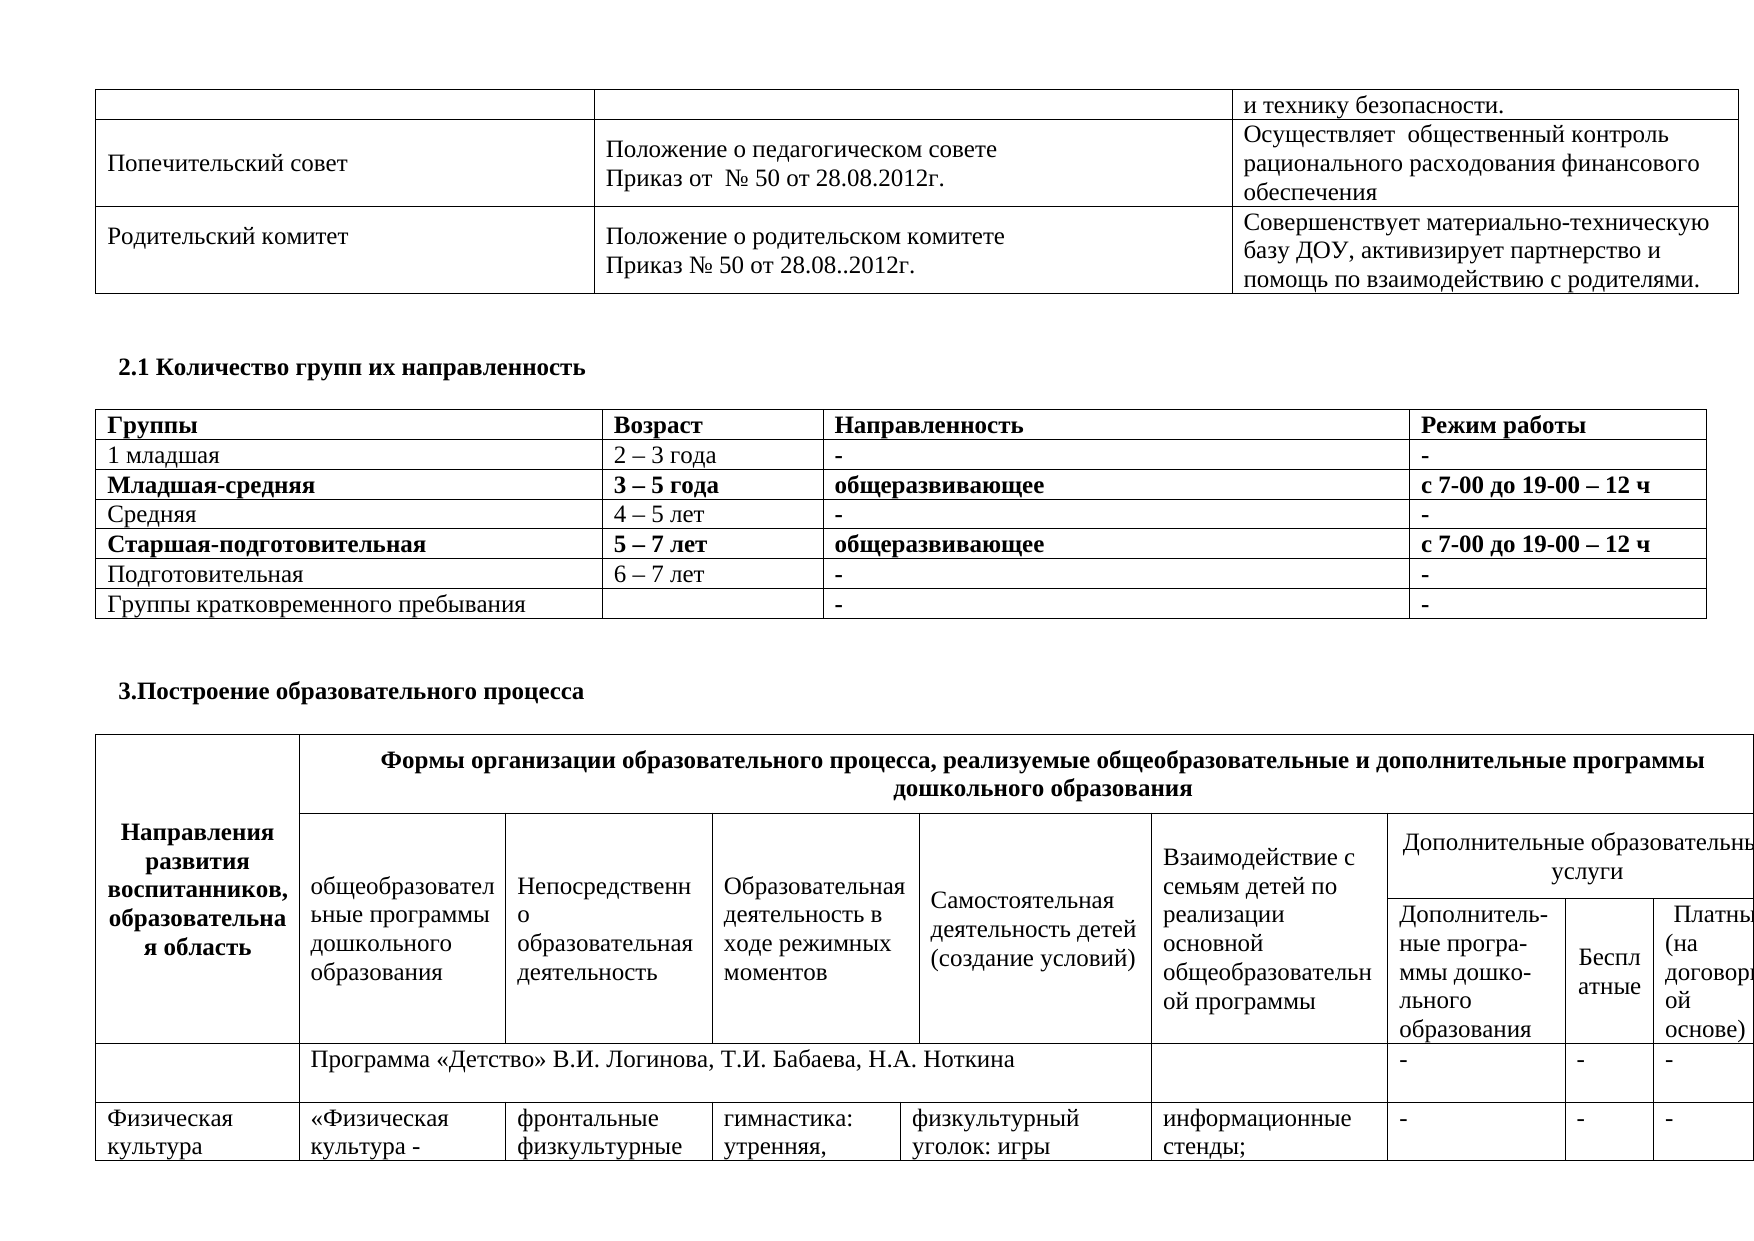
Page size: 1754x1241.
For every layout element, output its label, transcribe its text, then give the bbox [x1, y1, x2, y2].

table_cell Самостоятельная деятельность детей (создание условий) [920, 814, 1151, 1043]
table_cell Бесплатные [1566, 899, 1653, 1043]
table_cell Старшая-подготовительная [96, 529, 602, 558]
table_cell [713, 1103, 900, 1160]
table_cell Младшая-средняя [96, 470, 602, 498]
table_cell общеразвивающее [824, 529, 1409, 558]
table_cell Группы кратковременного пребывания [96, 589, 602, 618]
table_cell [1152, 1103, 1387, 1160]
table_cell с 7-00 до 19-00 – 12 ч [1410, 529, 1706, 558]
table_cell общеразвивающее [824, 470, 1409, 498]
table_cell Положение о педагогическом совете Приказ от № 50 от 28.08.2012г. [595, 120, 1232, 206]
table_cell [506, 1103, 712, 1160]
table_cell Платные (на договорной основе) [1654, 899, 1753, 1043]
table_cell с 7-00 до 19-00 – 12 ч [1410, 470, 1706, 498]
table_cell - [824, 440, 1409, 469]
table_cell 2 – 3 года [603, 440, 823, 469]
table_header Направления развития воспитанников, образовательная область [96, 735, 299, 1043]
table_cell Программа «Детство» В.И. Логинова, Т.И. Бабаева, Н.А. Ноткина [300, 1044, 1151, 1102]
text 2.1 Количество групп их направленность [118, 352, 1695, 380]
table_cell Непосредственно образовательная деятельность [506, 814, 712, 1043]
table_cell [96, 1044, 299, 1102]
table_cell - [1410, 559, 1706, 588]
table_cell 3 – 5 года [603, 470, 823, 498]
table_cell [901, 1103, 1151, 1160]
table_cell 1 младшая [96, 440, 602, 469]
table_cell - [1654, 1103, 1753, 1160]
table_cell Дополнитель-ные програ-ммы дошко-льного образования [1388, 899, 1565, 1043]
table_cell - [1566, 1044, 1653, 1102]
table_cell [1152, 1044, 1387, 1102]
table_cell Средняя [96, 500, 602, 528]
table_cell общеобразовательные программы дошкольного образования [300, 814, 505, 1043]
table_cell - [1654, 1044, 1753, 1102]
table_cell Родительский комитет [96, 207, 594, 293]
table_cell - [824, 589, 1409, 618]
table_cell - [1410, 440, 1706, 469]
table_cell 4 – 5 лет [603, 500, 823, 528]
table_cell - [1566, 1103, 1653, 1160]
table_cell - [1388, 1103, 1565, 1160]
table_cell Осуществляет общественный контроль рационального расходования финансового обеспечения [1233, 120, 1738, 206]
table_cell - [1410, 589, 1706, 618]
table_cell - [824, 559, 1409, 588]
table_header Группы [96, 410, 602, 439]
table_cell - [1410, 500, 1706, 528]
table_cell - [824, 500, 1409, 528]
table_cell Попечительский совет [96, 120, 594, 206]
table_cell Дополнительные образовательные услуги [1388, 814, 1753, 898]
table_header Режим работы [1410, 410, 1706, 439]
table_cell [595, 90, 1232, 118]
table_cell [603, 589, 823, 618]
table_cell Физическая культура [96, 1103, 299, 1160]
table_cell Положение о родительском комитете Приказ № 50 от 28.08..2012г. [595, 207, 1232, 293]
table_cell 5 – 7 лет [603, 529, 823, 558]
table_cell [1233, 90, 1738, 118]
table_header Направленность [824, 410, 1409, 439]
text 3.Построение образовательного процесса [118, 676, 1695, 705]
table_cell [96, 90, 594, 118]
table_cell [300, 1103, 505, 1160]
table_cell Образовательная деятельность в ходе режимных моментов [713, 814, 919, 1043]
table_header Формы организации образовательного процесса, реализуемые общеобразовательные и дополнительные программы дошкольного образования [300, 735, 1753, 812]
table_cell Взаимодействие с семьям детей по реализации основной общеобразовательной программы [1152, 814, 1387, 1043]
table_cell Подготовительная [96, 559, 602, 588]
table_header Возраст [603, 410, 823, 439]
table_cell Совершенствует материально-техническую базу ДОУ, активизирует партнерство и помощь по взаимодействию с родителями. [1233, 207, 1738, 293]
table_cell - [1388, 1044, 1565, 1102]
table_cell 6 – 7 лет [603, 559, 823, 588]
